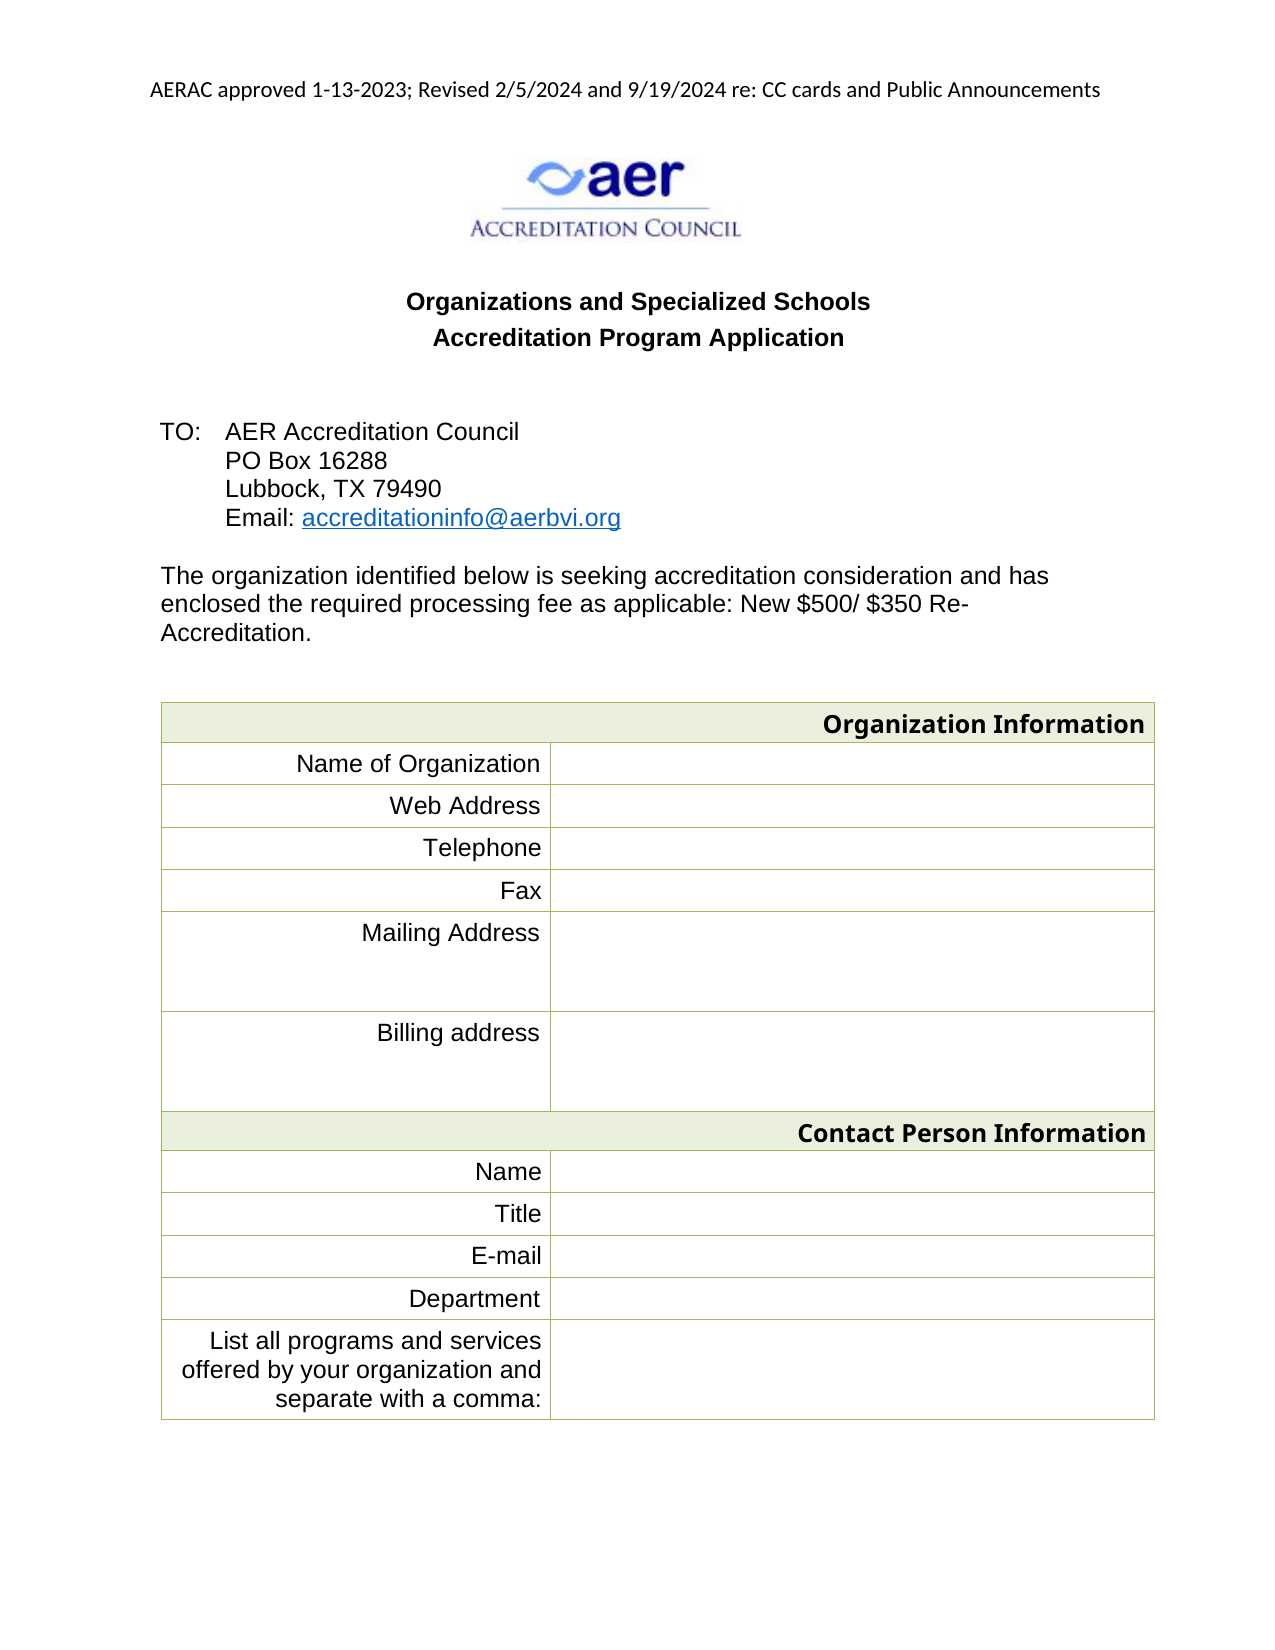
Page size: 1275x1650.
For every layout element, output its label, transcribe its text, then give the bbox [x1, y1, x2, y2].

table_cell [551, 870, 1154, 911]
table_cell [551, 1236, 1154, 1277]
table_cell [551, 1151, 1154, 1192]
picture [470, 157, 742, 243]
table_cell Billing address [162, 1012, 550, 1111]
table_cell Department [162, 1278, 550, 1319]
table_cell [551, 785, 1154, 827]
table_cell Telephone [162, 828, 550, 869]
table_cell [551, 1193, 1154, 1234]
table_cell [551, 743, 1154, 784]
table_cell Fax [162, 870, 550, 911]
text PO Box 16288 [159, 446, 1127, 474]
text Accreditation Program Application [150, 323, 1127, 352]
table_cell List all programs and services offered by your organization and separate with a comma: [162, 1320, 550, 1419]
table_cell Web Address [162, 785, 550, 827]
text Email: accreditationinfo@aerbvi.org [159, 503, 1127, 532]
table_cell [551, 828, 1154, 869]
table_cell [551, 1012, 1154, 1111]
table_cell Title [162, 1193, 550, 1234]
table_cell [551, 1278, 1154, 1319]
table_cell E-mail [162, 1236, 550, 1277]
table_cell Mailing Address [162, 912, 550, 1011]
table_cell [551, 1320, 1154, 1419]
table_header Organization Information [162, 703, 1154, 742]
table_cell Contact Person Information [162, 1112, 1154, 1150]
table_cell Name [162, 1151, 550, 1192]
text Organizations and Specialized Schools [150, 287, 1127, 315]
text TO: AER Accreditation Council [159, 417, 1127, 446]
text The organization identified below is seeking accreditation consideration and has enclosed the required processing fee as applicable: New $500/ $350 Re-Accreditation. [160, 561, 1106, 647]
text Lubbock, TX 79490 [159, 474, 1127, 503]
table_cell [551, 912, 1154, 1011]
table_cell Name of Organization [162, 743, 550, 784]
